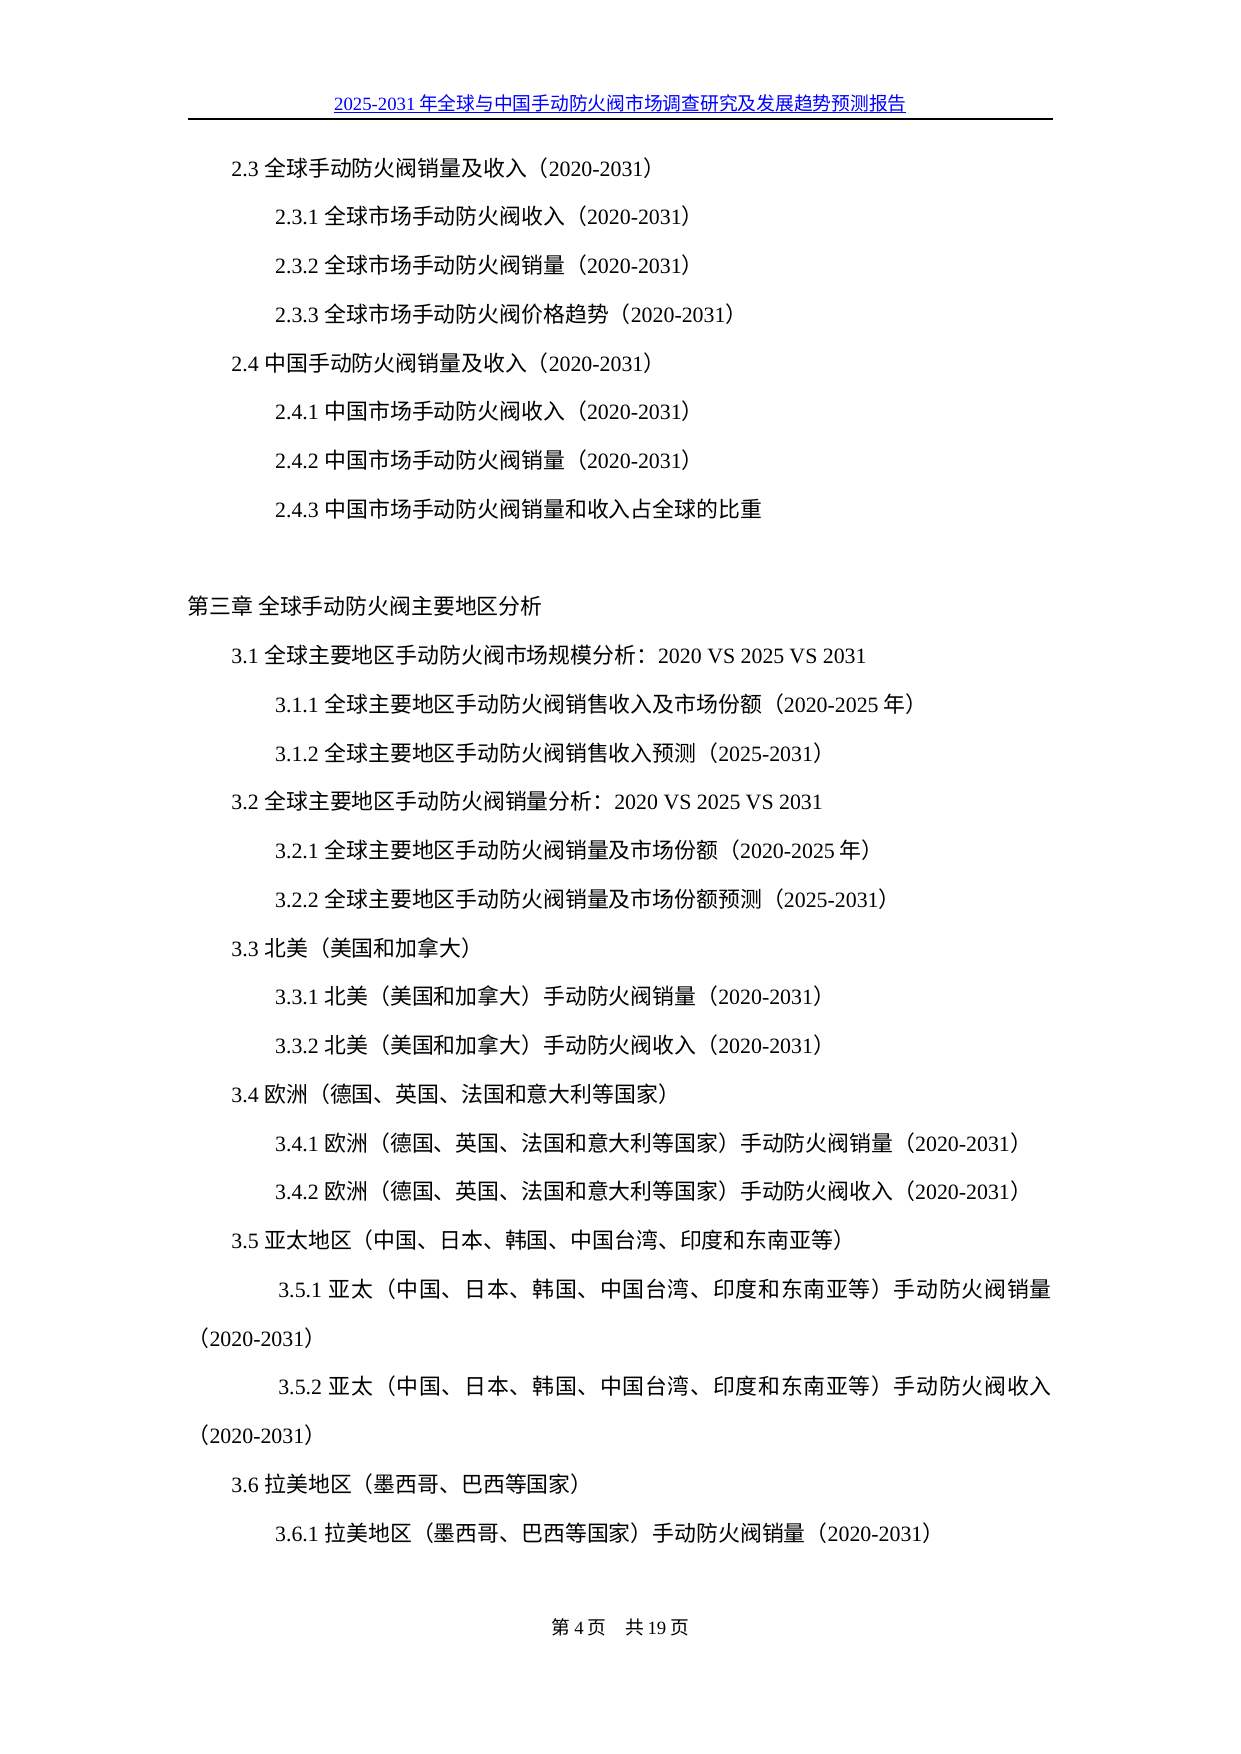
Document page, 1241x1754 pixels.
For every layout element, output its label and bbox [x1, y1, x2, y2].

text [187, 150, 1053, 1548]
